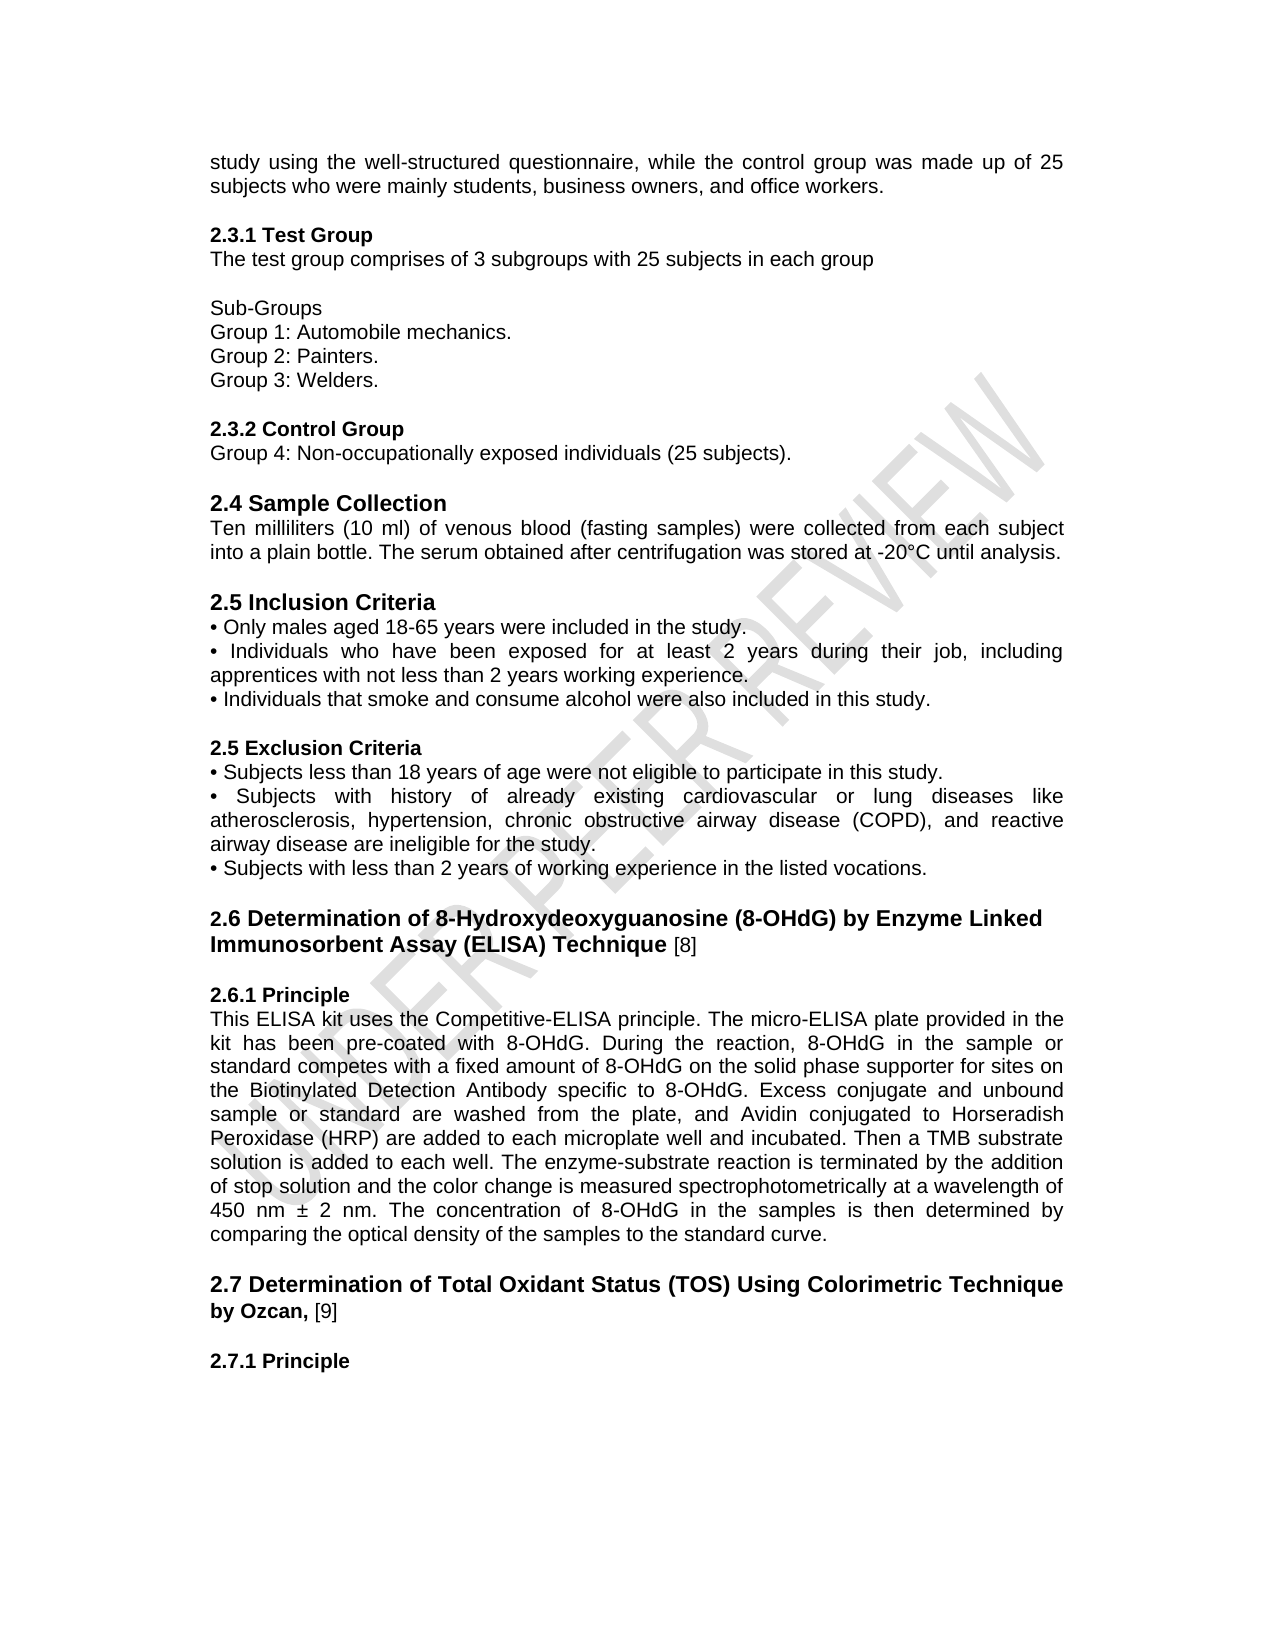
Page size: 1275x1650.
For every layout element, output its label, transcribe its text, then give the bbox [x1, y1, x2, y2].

text • Subjects with less than 2 years of working experience in the listed vocations. [210, 856, 1065, 880]
text 2.5 Exclusion Criteria [210, 736, 1065, 760]
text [210, 150, 1065, 198]
text 2.4 Sample Collection [210, 489, 1065, 516]
text • Individuals that smoke and consume alcohol were also included in this study. [210, 687, 1065, 711]
text 2.7 Determination of Total Oxidant Status (TOS) Using Colorimetric Technique by Ozcan, [9] [210, 1271, 1065, 1324]
text This ELISA kit uses the Competitive-ELISA principle. The micro-ELISA plate provided in the kit has been pre-coated with 8-OHdG. During the reaction, 8-OHdG in the sample or standard competes with a fixed amount of 8-OHdG on the solid phase supporter for sites on the Biotinylated Detection Antibody specific to 8-OHdG. Excess conjugate and unbound sample or standard are washed from the plate, and Avidin conjugated to Horseradish Peroxidase (HRP) are added to each microplate well and incubated. Then a TMB substrate solution is added to each well. The enzyme-substrate reaction is terminated by the addition of stop solution and the color change is measured spectrophotometrically at a wavelength of 450 nm ± 2 nm. The concentration of 8-OHdG in the samples is then determined by comparing the optical density of the samples to the standard curve. [210, 1006, 1065, 1246]
text 2.3.1 Test Group [210, 223, 1065, 247]
text • Subjects with history of already existing cardiovascular or lung diseases like atherosclerosis, hypertension, chronic obstructive airway disease (COPD), and reactive airway disease are ineligible for the study. [210, 784, 1065, 856]
text 2.6 Determination of 8-Hydroxydeoxyguanosine (8-OHdG) by Enzyme Linked [210, 905, 1065, 931]
text 2.3.2 Control Group [210, 417, 1065, 441]
text Group 2: Painters. [210, 344, 1065, 368]
text 2.6.1 Principle [210, 982, 1065, 1006]
text Immunosorbent Assay (ELISA) Technique [8] [210, 931, 1065, 957]
text The test group comprises of 3 subgroups with 25 subjects in each group [210, 247, 1065, 271]
text • Subjects less than 18 years of age were not eligible to participate in this study. [210, 760, 1065, 784]
text Group 1: Automobile mechanics. [210, 320, 1065, 344]
text Group 4: Non-occupationally exposed individuals (25 subjects). [210, 441, 1065, 464]
text Sub-Groups [210, 296, 1065, 320]
text Ten milliliters (10 ml) of venous blood (fasting samples) were collected from each subject into a plain bottle. The serum obtained after centrifugation was stored at -20°C until analysis. [210, 516, 1065, 564]
text Group 3: Welders. [210, 368, 1065, 392]
text • Individuals who have been exposed for at least 2 years during their job, including apprentices with not less than 2 years working experience. [210, 639, 1065, 687]
text 2.5 Inclusion Criteria [210, 589, 1065, 615]
text • Only males aged 18-65 years were included in the study. [210, 615, 1065, 639]
text 2.7.1 Principle [210, 1349, 1065, 1373]
